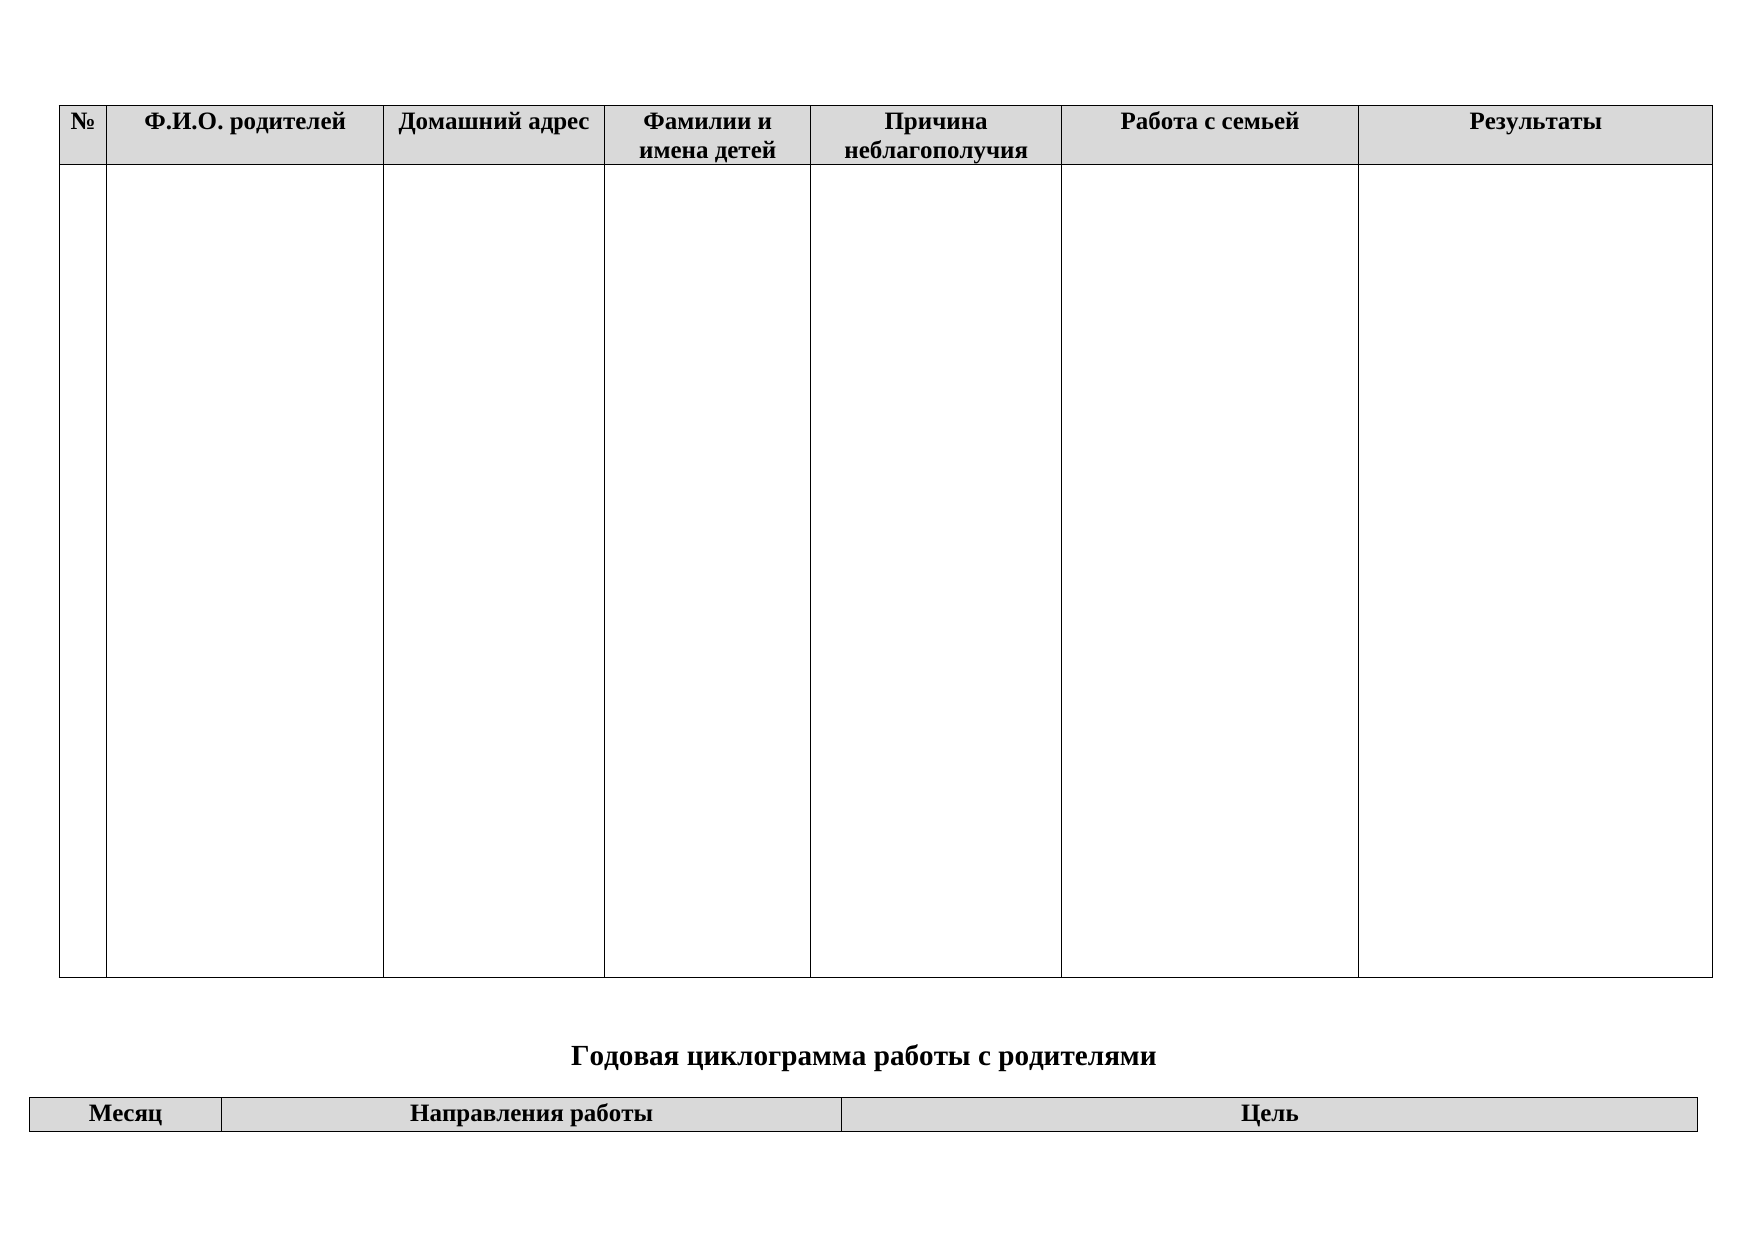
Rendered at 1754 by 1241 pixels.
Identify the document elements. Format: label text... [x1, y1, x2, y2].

table_header Ф.И.О. родителей [107, 106, 383, 164]
table_cell [1062, 165, 1358, 977]
table_header Работа с семьей [1062, 106, 1358, 164]
table_cell [107, 165, 383, 977]
table_header Месяц [30, 1098, 221, 1131]
table_header № [60, 106, 106, 164]
table_cell [384, 165, 604, 977]
table_header Фамилии и имена детей [605, 106, 810, 164]
table_cell [605, 165, 810, 977]
table_header Цель [842, 1098, 1697, 1131]
table_header Причина неблагополучия [811, 106, 1061, 164]
table_cell [811, 165, 1061, 977]
table_header Домашний адрес [384, 106, 604, 164]
table_cell [1359, 165, 1712, 977]
table_cell [60, 165, 106, 977]
table_header Направления работы [222, 1098, 841, 1131]
table_header Результаты [1359, 106, 1712, 164]
text Годовая циклограмма работы с родителями [44, 1038, 1683, 1071]
